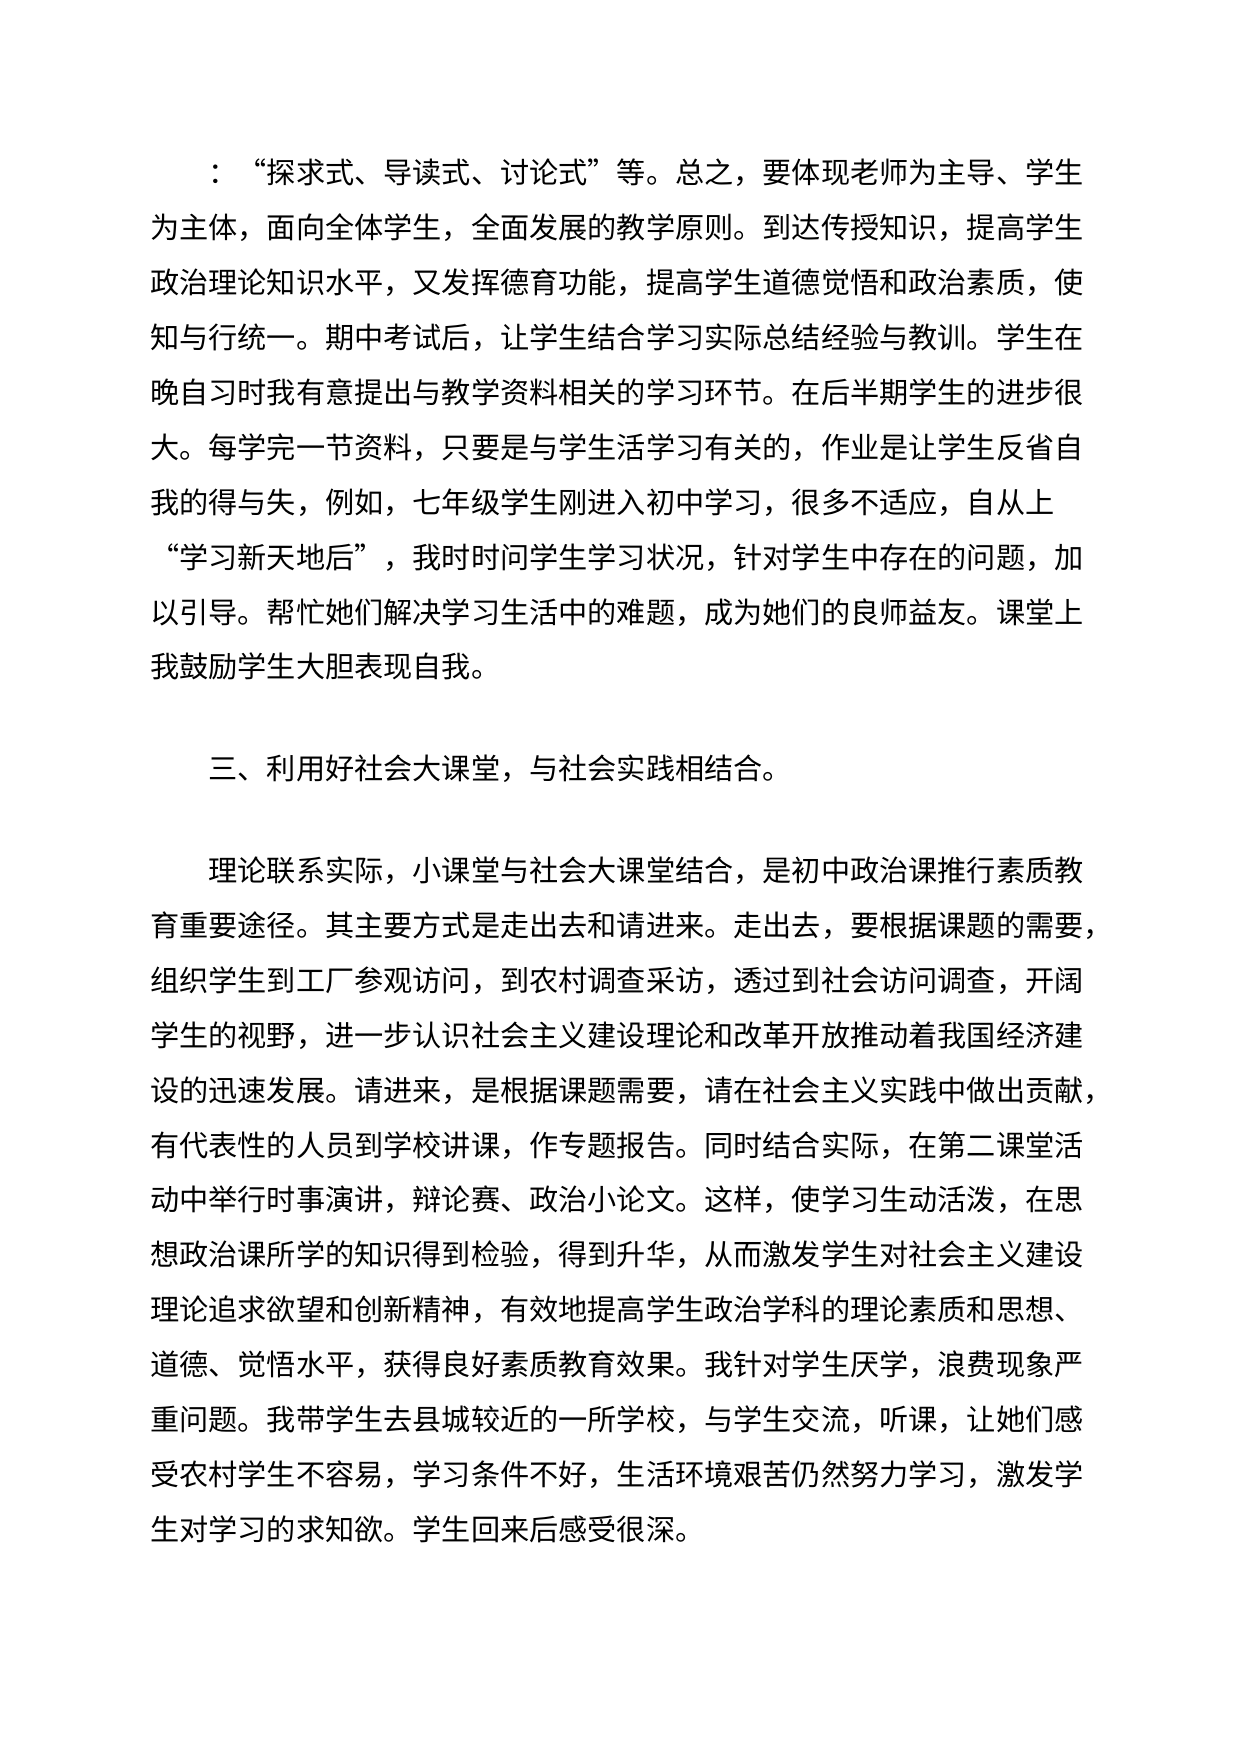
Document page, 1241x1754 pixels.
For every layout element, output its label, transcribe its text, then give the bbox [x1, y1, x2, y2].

text ：“探求式、导读式、讨论式”等。总之，要体现老师为主导、学生为主体，面向全体学生，全面发展的教学原则。到达传授知识，提高学生政治理论知识水平，又发挥德育功能，提高学生道德觉悟和政治素质，使知与行统一。期中考试后，让学生结合学习实际总结经验与教训。学生在晚自习时我有意提出与教学资料相关的学习环节。在后半期学生的进步很大。每学完一节资料，只要是与学生活学习有关的，作业是让学生反省自我的得与失，例如，七年级学生刚进入初中学习，很多不适应，自从上“学习新天地后”，我时时问学生学习状况，针对学生中存在的问题，加以引导。帮忙她们解决学习生活中的难题，成为她们的良师益友。课堂上我鼓励学生大胆表现自我。 [150, 150, 1090, 686]
text 三、利用好社会大课堂，与社会实践相结合。 [150, 746, 1090, 788]
text 理论联系实际，小课堂与社会大课堂结合，是初中政治课推行素质教育重要途径。其主要方式是走出去和请进来。走出去，要根据课题的需要，组织学生到工厂参观访问，到农村调查采访，透过到社会访问调查，开阔学生的视野，进一步认识社会主义建设理论和改革开放推动着我国经济建设的迅速发展。请进来，是根据课题需要，请在社会主义实践中做出贡献，有代表性的人员到学校讲课，作专题报告。同时结合实际，在第二课堂活动中举行时事演讲，辩论赛、政治小论文。这样，使学习生动活泼，在思想政治课所学的知识得到检验，得到升华，从而激发学生对社会主义建设理论追求欲望和创新精神，有效地提高学生政治学科的理论素质和思想、道德、觉悟水平，获得良好素质教育效果。我针对学生厌学，浪费现象严重问题。我带学生去县城较近的一所学校，与学生交流，听课，让她们感受农村学生不容易，学习条件不好，生活环境艰苦仍然努力学习，激发学生对学习的求知欲。学生回来后感受很深。 [150, 848, 1090, 1549]
